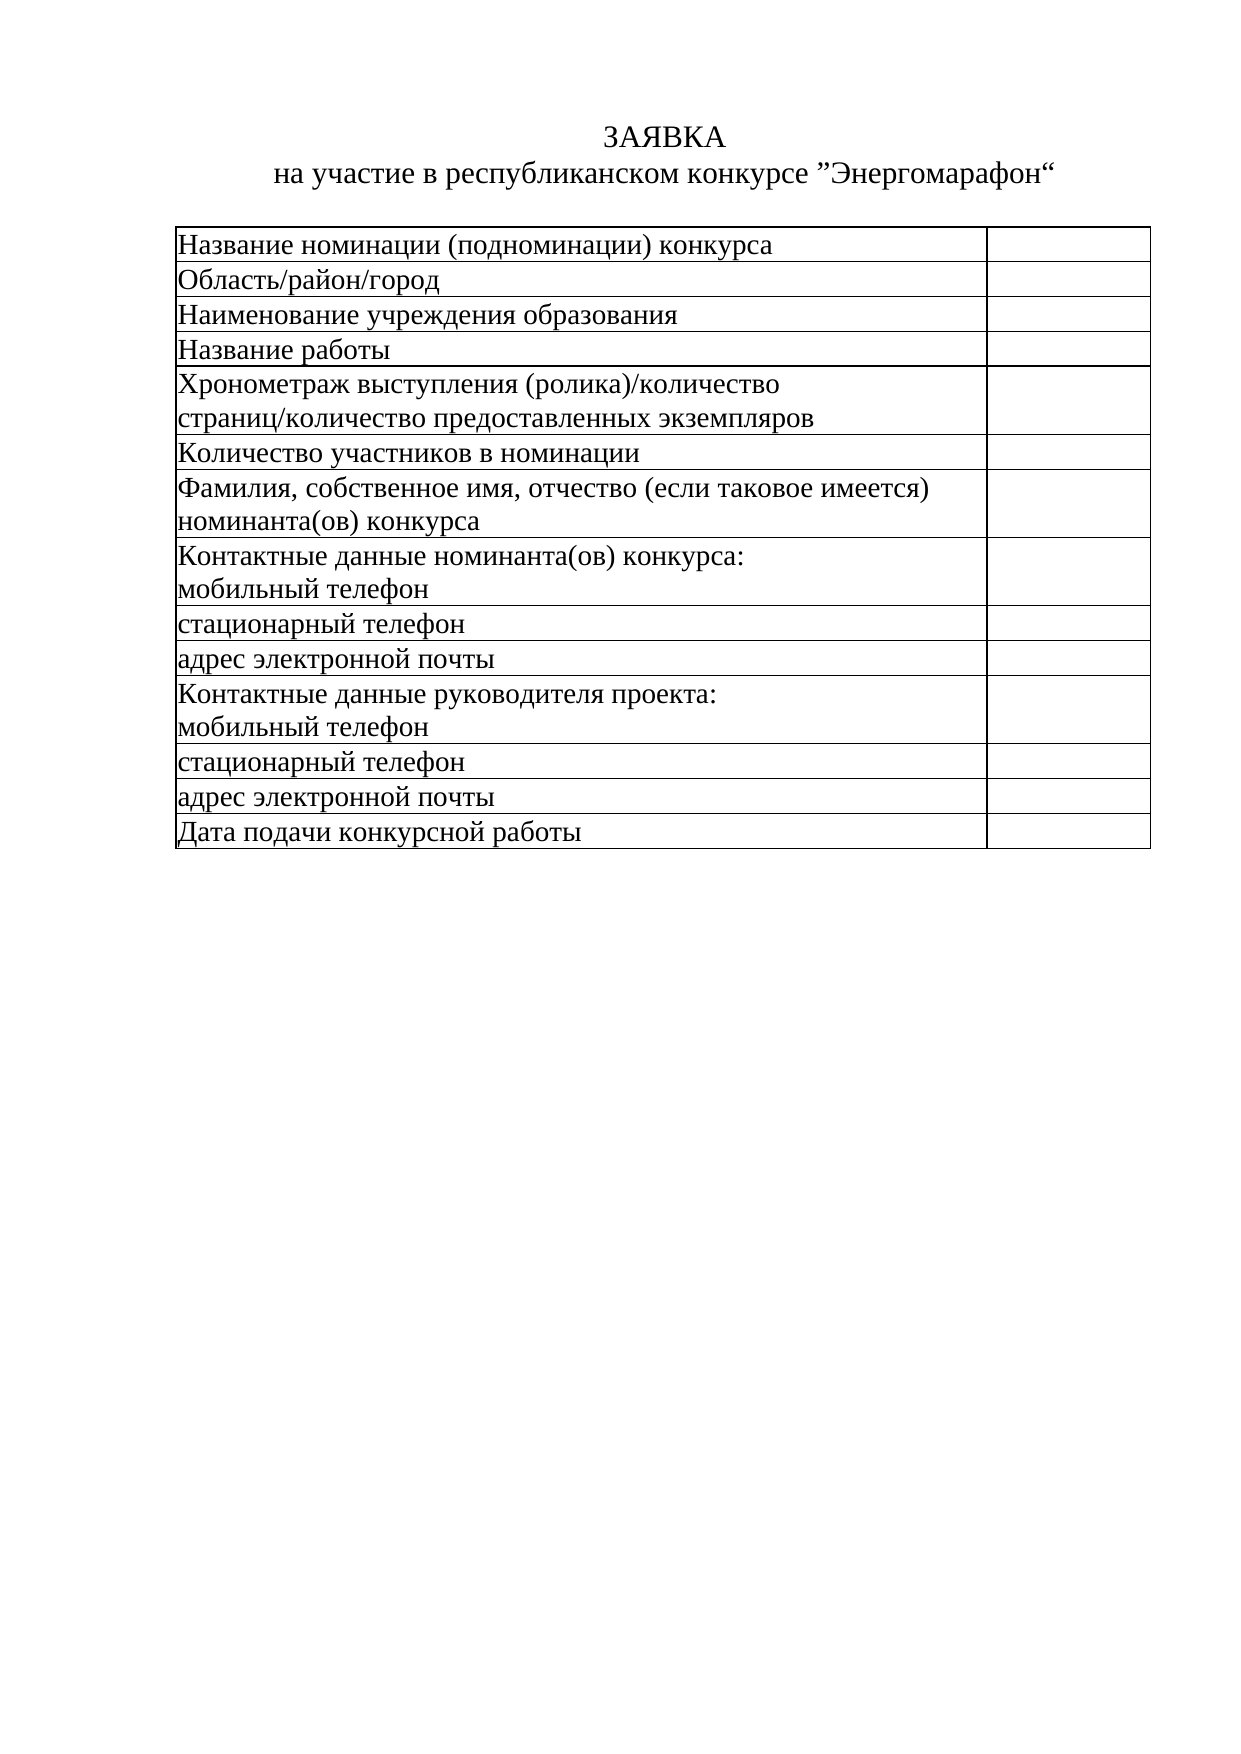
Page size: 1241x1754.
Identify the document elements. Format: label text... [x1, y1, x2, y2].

table_cell Хронометраж выступления (ролика)/количество страниц/количество предоставленных экземпляров [177, 367, 986, 434]
table_cell [988, 332, 1150, 365]
table_cell Дата подачи конкурсной работы [177, 814, 986, 847]
table_cell Контактные данные номинанта(ов) конкурса: [177, 538, 986, 572]
table_cell [988, 297, 1150, 331]
table_cell адрес электронной почты [177, 779, 986, 813]
table_cell [988, 367, 1150, 434]
table_cell Наименование учреждения образования [177, 297, 986, 331]
table_cell Название работы [177, 332, 986, 365]
table_cell Фамилия, собственное имя, отчество (если таковое имеется) номинанта(ов) конкурса [177, 470, 986, 537]
table_cell мобильный телефон [177, 572, 986, 605]
table_cell [988, 779, 1150, 813]
table_cell [988, 744, 1150, 778]
table_cell стационарный телефон [177, 744, 986, 778]
table_cell [988, 262, 1150, 296]
table_cell [988, 814, 1150, 847]
text на участие в республиканском конкурсе ”Энергомарафон“ [177, 154, 1152, 190]
table_header [988, 228, 1150, 261]
table_cell [988, 606, 1150, 640]
table_cell адрес электронной почты [177, 641, 986, 675]
table_cell [988, 435, 1150, 468]
table_cell [988, 676, 1150, 709]
text ЗАЯВКА [177, 118, 1152, 154]
table_cell [988, 470, 1150, 537]
table_cell [988, 710, 1150, 743]
table_cell [988, 641, 1150, 675]
table_cell [988, 538, 1150, 572]
table_cell [988, 572, 1150, 605]
table_cell стационарный телефон [177, 606, 986, 640]
table_header Название номинации (подноминации) конкурса [177, 228, 986, 261]
table_cell мобильный телефон [177, 710, 986, 743]
table_cell Контактные данные руководителя проекта: [177, 676, 986, 709]
table_cell Область/район/город [177, 262, 986, 296]
table_cell Количество участников в номинации [177, 435, 986, 468]
